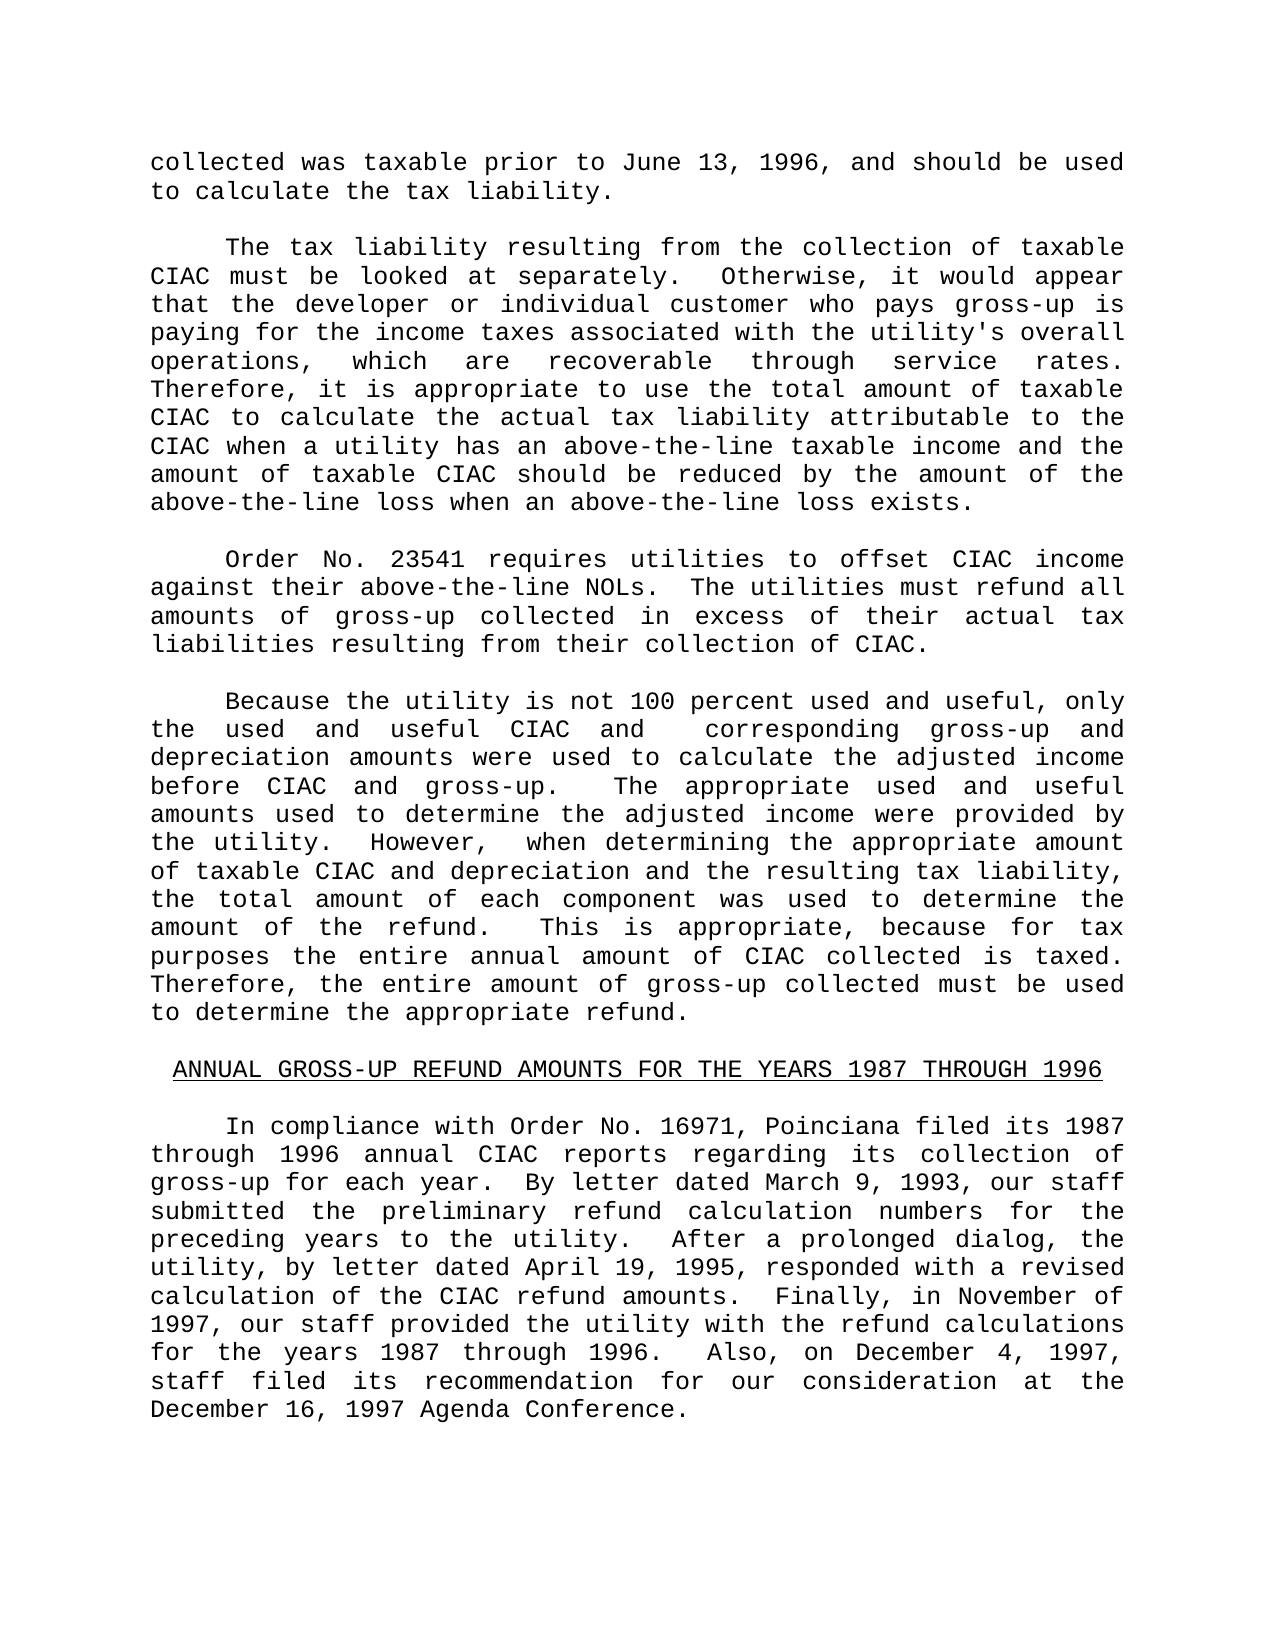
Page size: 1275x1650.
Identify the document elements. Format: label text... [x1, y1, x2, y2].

text Because the utility is not 100 percent used and useful, only the used and useful CIAC and corresponding gross-up and depreciation amounts were used to calculate the adjusted income before CIAC and gross-up. The appropriate used and useful amounts used to determine the adjusted income were provided by the utility. However, when determining the appropriate amount of taxable CIAC and depreciation and the resulting tax liability, the total amount of each component was used to determine the amount of the refund. This is appropriate, because for tax purposes the entire annual amount of CIAC collected is taxed. Therefore, the entire amount of gross-up collected must be used to determine the appropriate refund. [150, 688, 1125, 1028]
text In compliance with Order No. 16971, Poinciana filed its 1987 through 1996 annual CIAC reports regarding its collection of gross-up for each year. By letter dated March 9, 1993, our staff submitted the preliminary refund calculation numbers for the preceding years to the utility. After a prolonged dialog, the utility, by letter dated April 19, 1995, responded with a revised calculation of the CIAC refund amounts. Finally, in November of 1997, our staff provided the utility with the refund calculations for the years 1987 through 1996. Also, on December 4, 1997, staff filed its recommendation for our consideration at the December 16, 1997 Agenda Conference. [150, 1113, 1125, 1425]
text The tax liability resulting from the collection of taxable CIAC must be looked at separately. Otherwise, it would appear that the developer or individual customer who pays gross-up is paying for the income taxes associated with the utility's overall operations, which are recoverable through service rates. Therefore, it is appropriate to use the total amount of taxable CIAC to calculate the actual tax liability attributable to the CIAC when a utility has an above-the-line taxable income and the amount of taxable CIAC should be reduced by the amount of the above-the-line loss when an above-the-line loss exists. [150, 235, 1125, 518]
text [150, 150, 1125, 207]
text ANNUAL GROSS-UP REFUND AMOUNTS FOR THE YEARS 1987 THROUGH 1996 [150, 1057, 1125, 1085]
text Order No. 23541 requires utilities to offset CIAC income against their above-the-line NOLs. The utilities must refund all amounts of gross-up collected in excess of their actual tax liabilities resulting from their collection of CIAC. [150, 547, 1125, 660]
